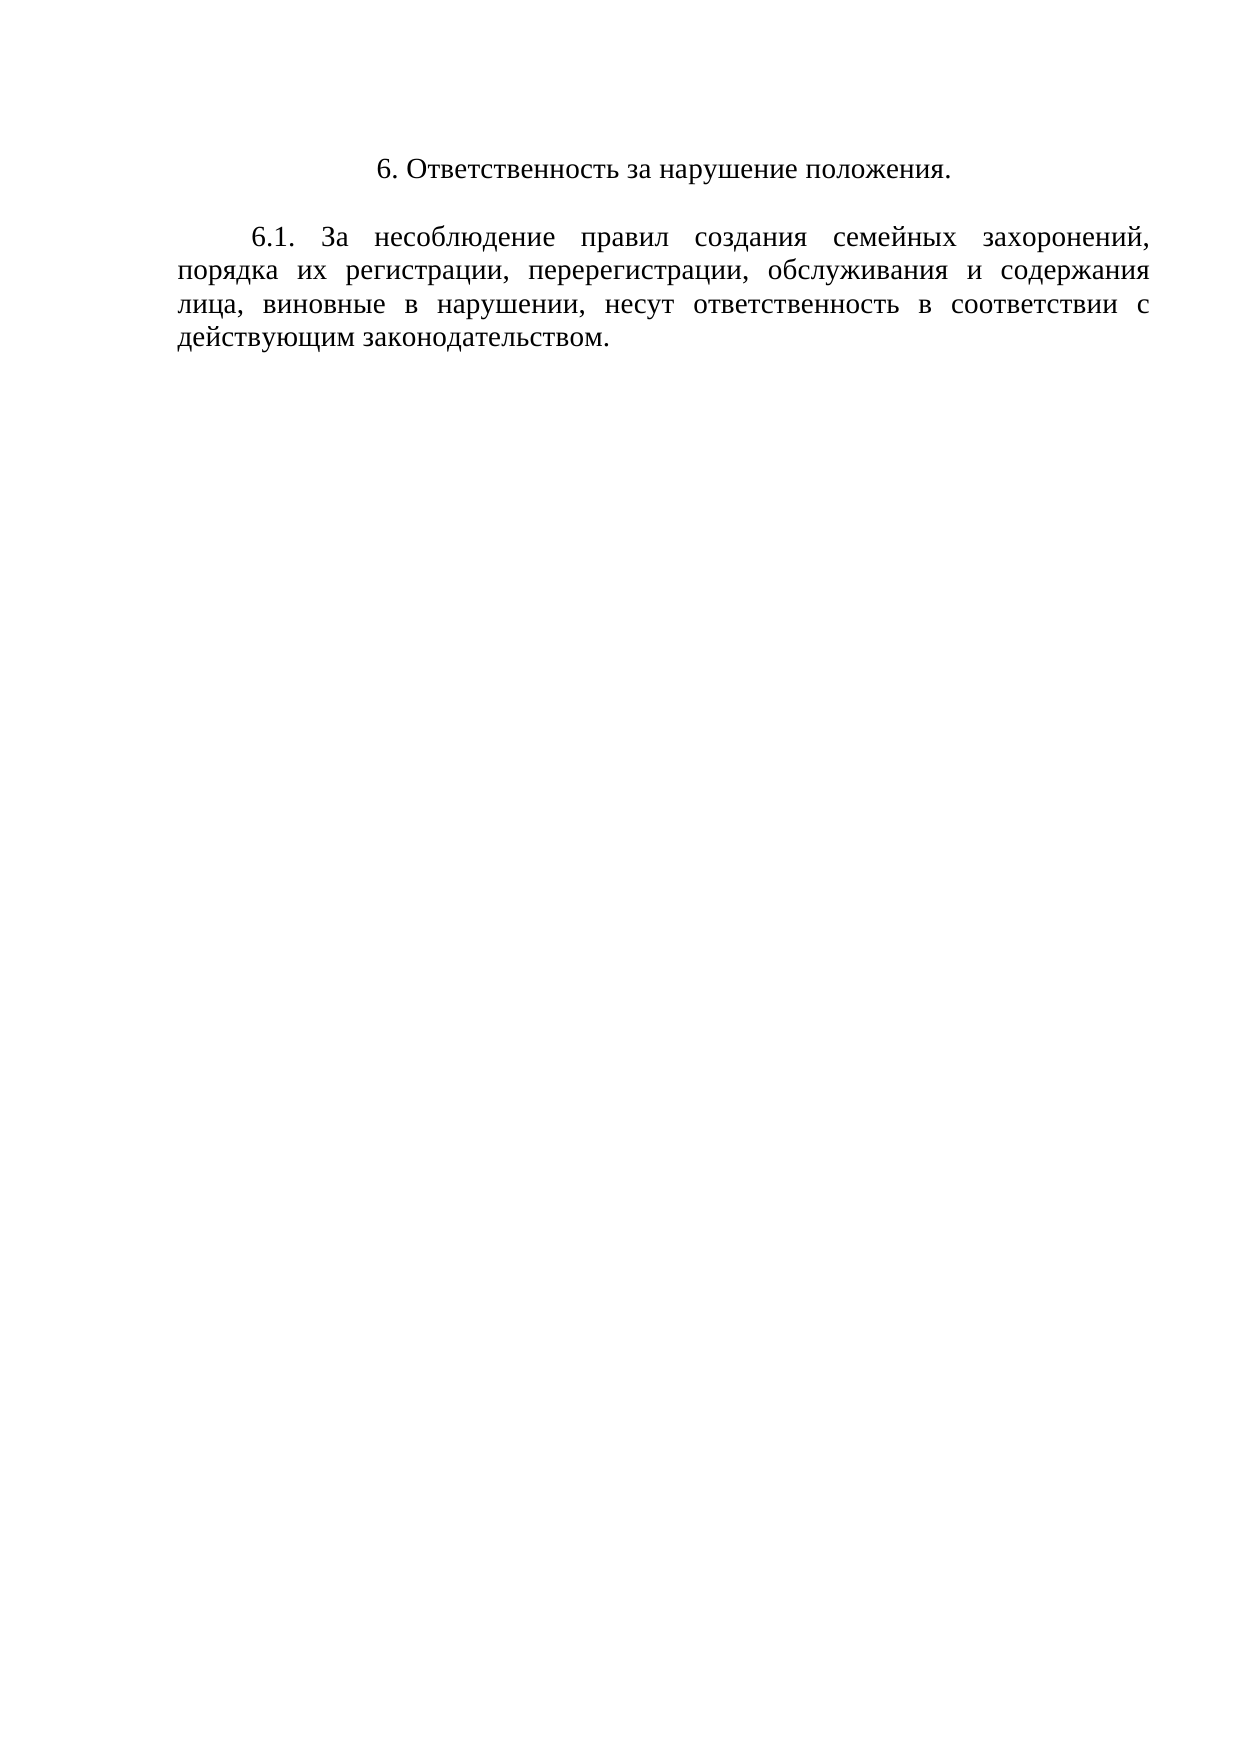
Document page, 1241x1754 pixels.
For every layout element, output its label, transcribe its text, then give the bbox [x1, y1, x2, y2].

text 6.1. За несоблюдение правил создания семейных захоронений, порядка их регистрации, перерегистрации, обслуживания и содержания лица, виновные в нарушении, несут ответственность в соответствии с действующим законодательством. [177, 185, 1152, 353]
text 6. Ответственность за нарушение положения. [177, 152, 1152, 185]
